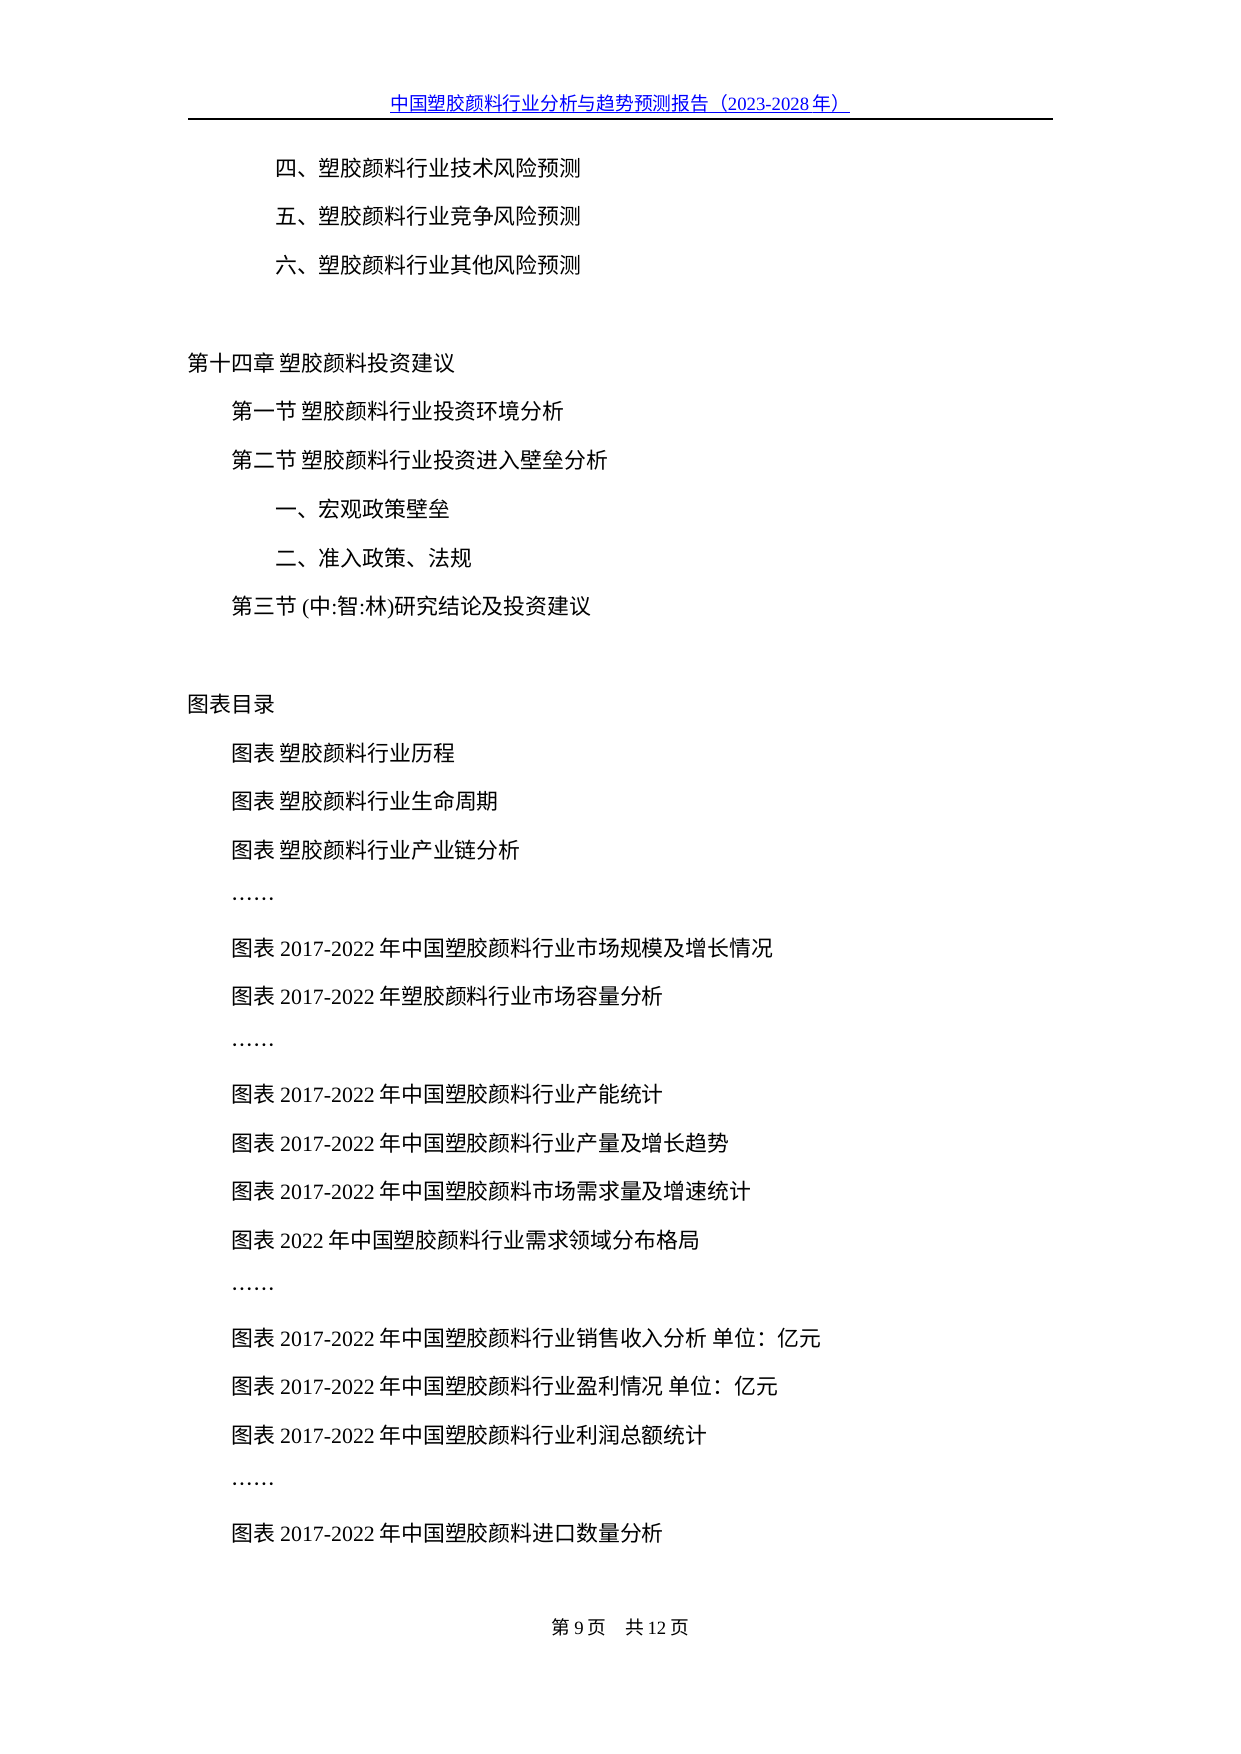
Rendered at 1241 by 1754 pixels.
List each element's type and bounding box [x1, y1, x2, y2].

text [187, 150, 1053, 1548]
